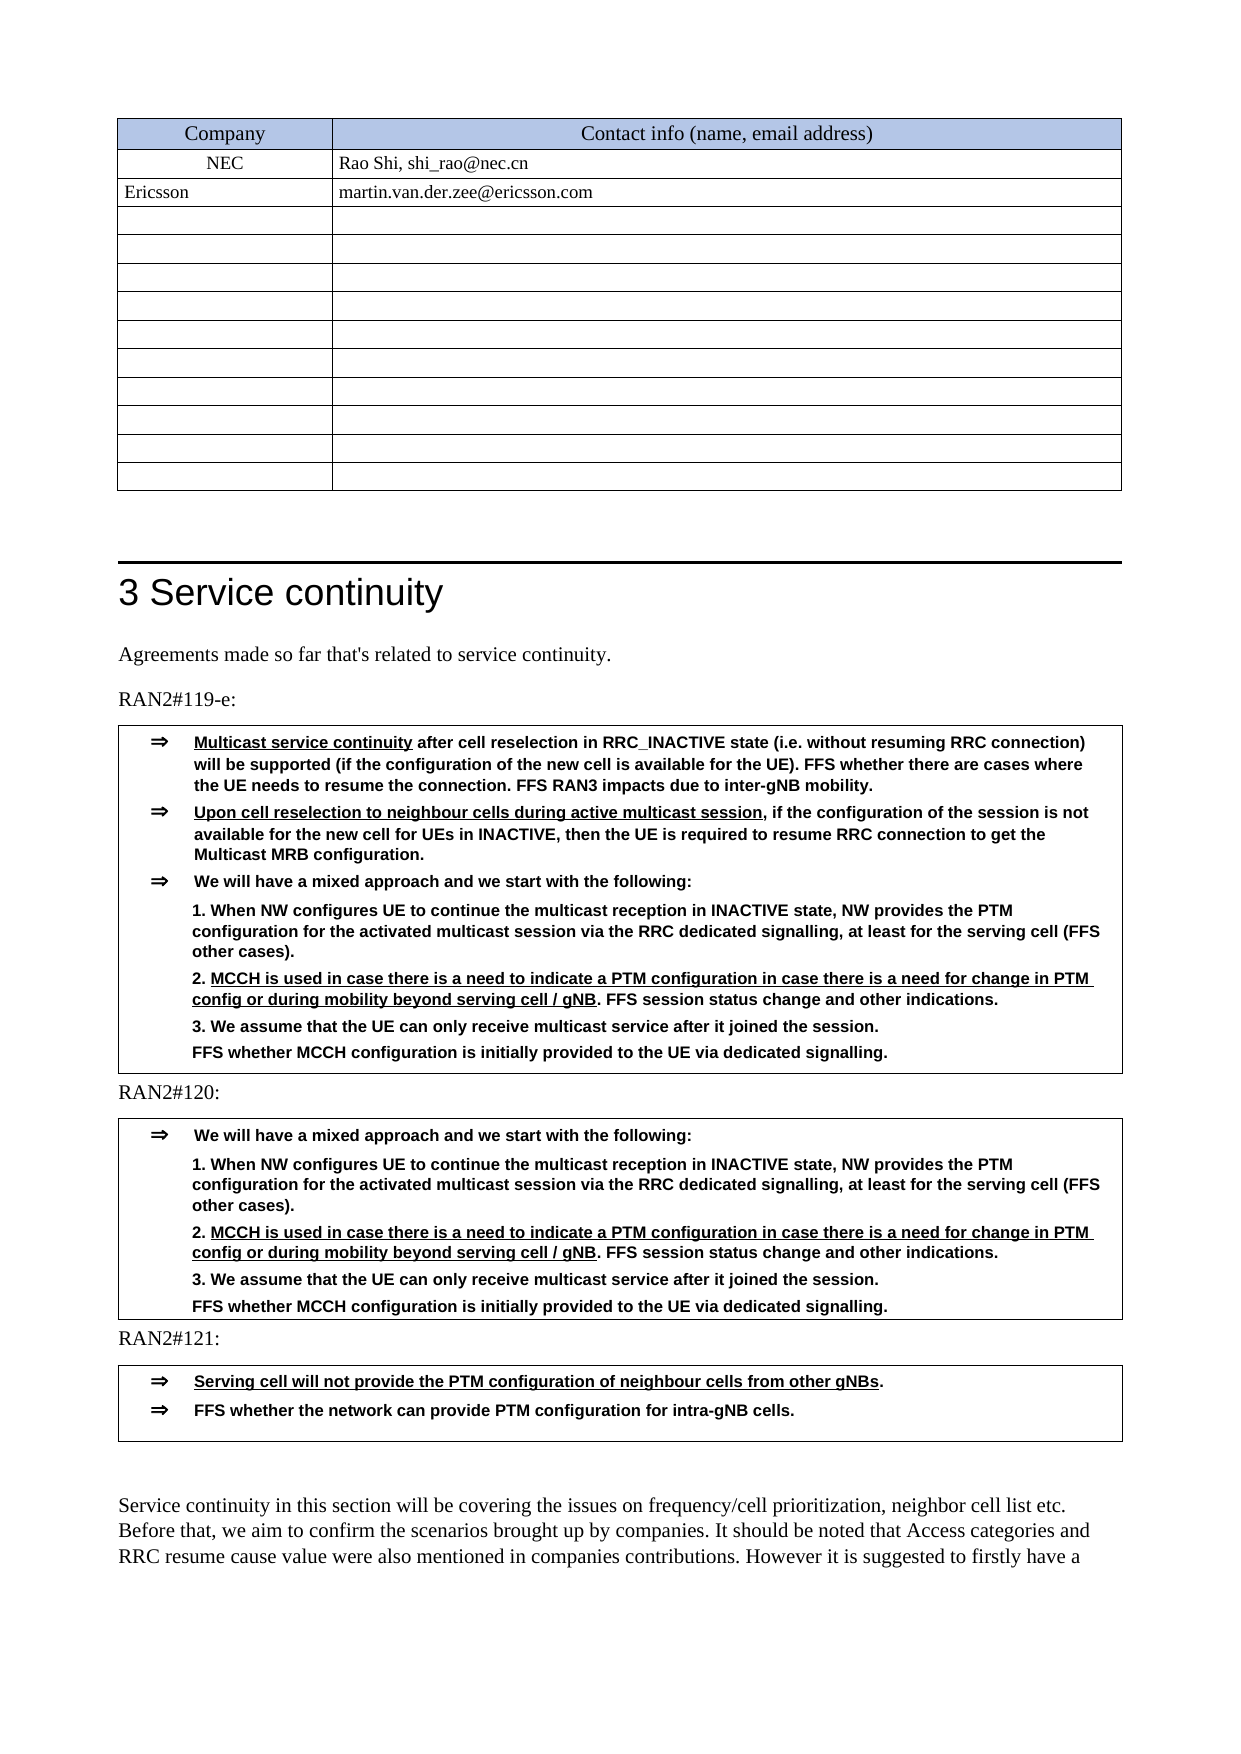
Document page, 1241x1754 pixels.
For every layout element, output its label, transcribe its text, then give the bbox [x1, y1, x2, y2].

table_cell [333, 264, 1121, 291]
table_header Company [118, 119, 332, 149]
text RAN2#121: [118, 1326, 1122, 1350]
table_cell [333, 207, 1121, 234]
table_cell [118, 406, 332, 433]
table_cell [333, 321, 1121, 348]
text RAN2#119-e: [118, 687, 1122, 711]
table_cell [333, 435, 1121, 462]
table_cell [333, 349, 1121, 377]
table_cell [118, 321, 332, 348]
table_cell [333, 463, 1121, 490]
table_cell [333, 292, 1121, 320]
table_cell [118, 435, 332, 462]
table_cell [118, 207, 332, 234]
table_header Serving cell will not provide the PTM configuration of neighbour cells from other gNBs. FFS whether the network can provide PTM configuration for intra-gNB cells. [119, 1366, 1122, 1441]
table_cell Rao Shi, shi_rao@nec.cn [333, 150, 1121, 177]
table_cell [118, 463, 332, 490]
table_cell Ericsson [118, 179, 332, 206]
table_cell NEC [118, 150, 332, 177]
table_cell [333, 378, 1121, 405]
table_cell [333, 235, 1121, 263]
table_cell [118, 264, 332, 291]
table_header Contact info (name, email address) [333, 119, 1121, 149]
table_cell [118, 378, 332, 405]
text RAN2#120: [118, 1080, 1122, 1104]
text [118, 1492, 1122, 1568]
table_cell [118, 235, 332, 263]
subtitle 3 Service continuity [118, 564, 1122, 613]
table_cell [118, 349, 332, 377]
table_cell martin.van.der.zee@ericsson.com [333, 179, 1121, 206]
table_header We will have a mixed approach and we start with the following: 1. When NW configures UE to continue the multicast reception in INACTIVE state, NW provides the PTM configuration for the activated multicast session via the RRC dedicated signalling, at least for the serving cell (FFS other cases). 2. MCCH is used in case there is a need to indicate a PTM configuration in case there is a need for change in PTM config or during mobility beyond serving cell / gNB. FFS session status change and other indications. 3. We assume that the UE can only receive multicast service after it joined the session. FFS whether MCCH configuration is initially provided to the UE via dedicated signalling. [119, 1119, 1122, 1319]
text Agreements made so far that's related to service continuity. [118, 642, 1122, 666]
table_cell [118, 292, 332, 320]
table_header Multicast service continuity after cell reselection in RRC_INACTIVE state (i.e. without resuming RRC connection) will be supported (if the configuration of the new cell is available for the UE). FFS whether there are cases where the UE needs to resume the connection. FFS RAN3 impacts due to inter-gNB mobility. Upon cell reselection to neighbour cells during active multicast session, if the configuration of the session is not available for the new cell for UEs in INACTIVE, then the UE is required to resume RRC connection to get the Multicast MRB configuration. We will have a mixed approach and we start with the following: 1. When NW configures UE to continue the multicast reception in INACTIVE state, NW provides the PTM configuration for the activated multicast session via the RRC dedicated signalling, at least for the serving cell (FFS other cases). 2. MCCH is used in case there is a need to indicate a PTM configuration in case there is a need for change in PTM config or during mobility beyond serving cell / gNB. FFS session status change and other indications. 3. We assume that the UE can only receive multicast service after it joined the session. FFS whether MCCH configuration is initially provided to the UE via dedicated signalling. [119, 726, 1122, 1072]
table_cell [333, 406, 1121, 433]
